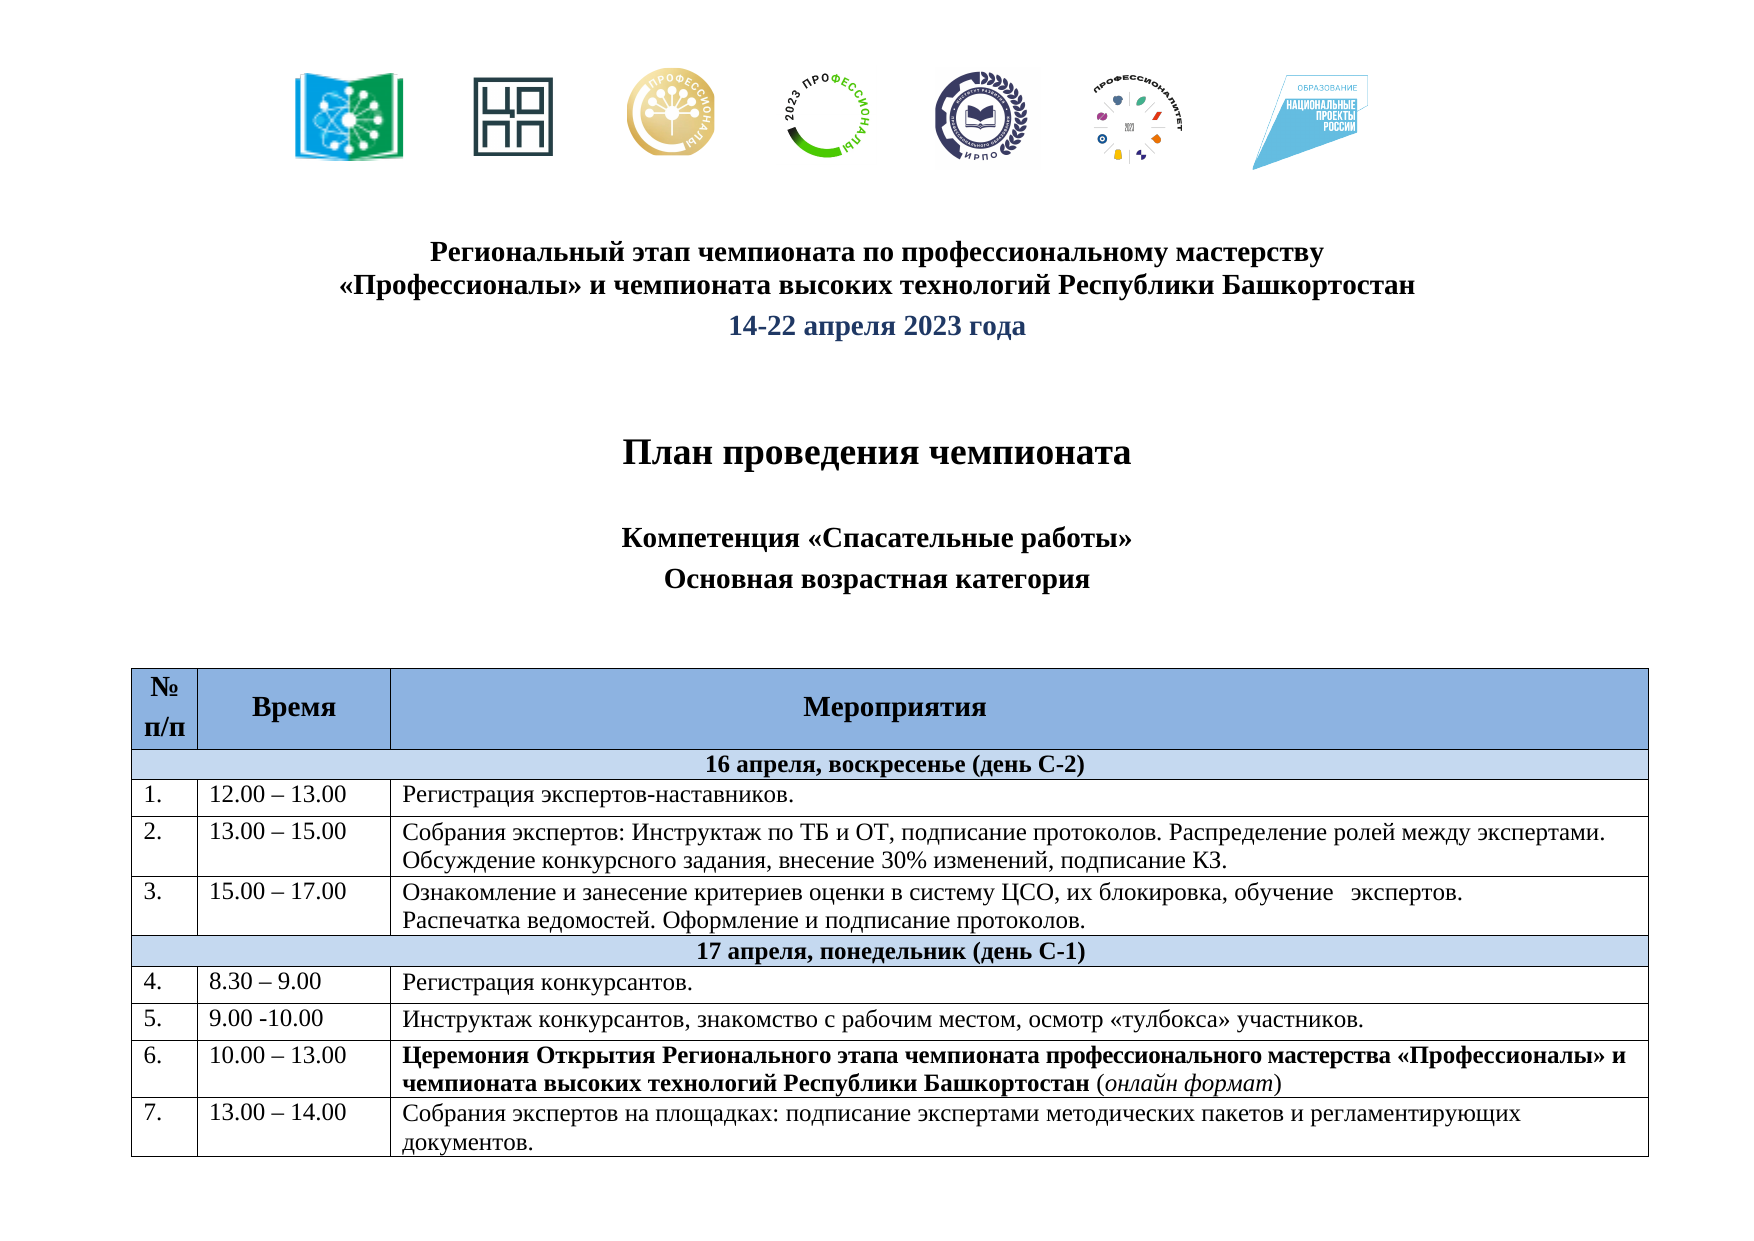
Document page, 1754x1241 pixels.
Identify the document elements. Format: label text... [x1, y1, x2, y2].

picture [935, 67, 1042, 170]
table_cell 9.00 -10.00 [198, 1004, 390, 1039]
table_header № п/п [132, 669, 197, 749]
table_cell 8.30 – 9.00 [198, 967, 390, 1003]
subtitle 14-22 апреля 2023 года [304, 308, 1449, 342]
table_cell 13.00 – 14.00 [198, 1098, 390, 1156]
table_cell 4. [132, 967, 197, 1003]
table_header Время [198, 669, 390, 749]
picture [472, 75, 557, 156]
table_cell 12.00 – 13.00 [198, 780, 390, 816]
table_cell 1. [132, 780, 197, 816]
table_cell 3. [132, 877, 197, 935]
subtitle План проведения чемпионата [304, 429, 1449, 473]
table_cell 5. [132, 1004, 197, 1039]
table_cell 10.00 – 13.00 [198, 1041, 390, 1097]
table_cell 15.00 – 17.00 [198, 877, 390, 935]
table_cell Церемония Открытия Регионального этапа чемпионата профессионального мастерства «Профессионалы» и чемпионата высоких технологий Республики Башкортостан (онлайн формат) [391, 1041, 1648, 1097]
table_cell Собрания экспертов: Инструктаж по ТБ и ОТ, подписание протоколов. Распределение ролей между экспертами. Обсуждение конкурсного задания, внесение 30% изменений, подписание КЗ. [391, 817, 1648, 876]
table_cell 13.00 – 15.00 [198, 817, 390, 876]
table_cell Регистрация конкурсантов. [391, 967, 1648, 1003]
picture [1252, 75, 1368, 170]
subtitle Основная возрастная категория [304, 561, 1449, 594]
table_cell Инструктаж конкурсантов, знакомство с рабочим местом, осмотр «тулбокса» участников. [391, 1004, 1648, 1039]
subtitle Региональный этап чемпионата по профессиональному мастерству «Профессионалы» и чемпионата высоких технологий Республики Башкортостан [304, 234, 1449, 301]
table_cell Ознакомление и занесение критериев оценки в систему ЦСО, их блокировка, обучение экспертов. Распечатка ведомостей. Оформление и подписание протоколов. [391, 877, 1648, 935]
picture [295, 73, 404, 161]
table_cell 16 апреля, воскресенье (день С-2) [132, 750, 1648, 779]
subtitle Компетенция «Спасательные работы» [304, 520, 1449, 554]
picture [776, 65, 877, 165]
table_cell 17 апреля, понедельник (день С-1) [132, 936, 1648, 966]
table_cell 7. [132, 1098, 197, 1156]
table_cell Собрания экспертов на площадках: подписание экспертами методических пакетов и регламентирующих документов. [391, 1098, 1648, 1156]
picture [626, 67, 715, 156]
table_cell 6. [132, 1041, 197, 1097]
picture [1093, 75, 1182, 164]
table_cell Регистрация экспертов-наставников. [391, 780, 1648, 816]
table_header Мероприятия [391, 669, 1648, 749]
table_cell 2. [132, 817, 197, 876]
